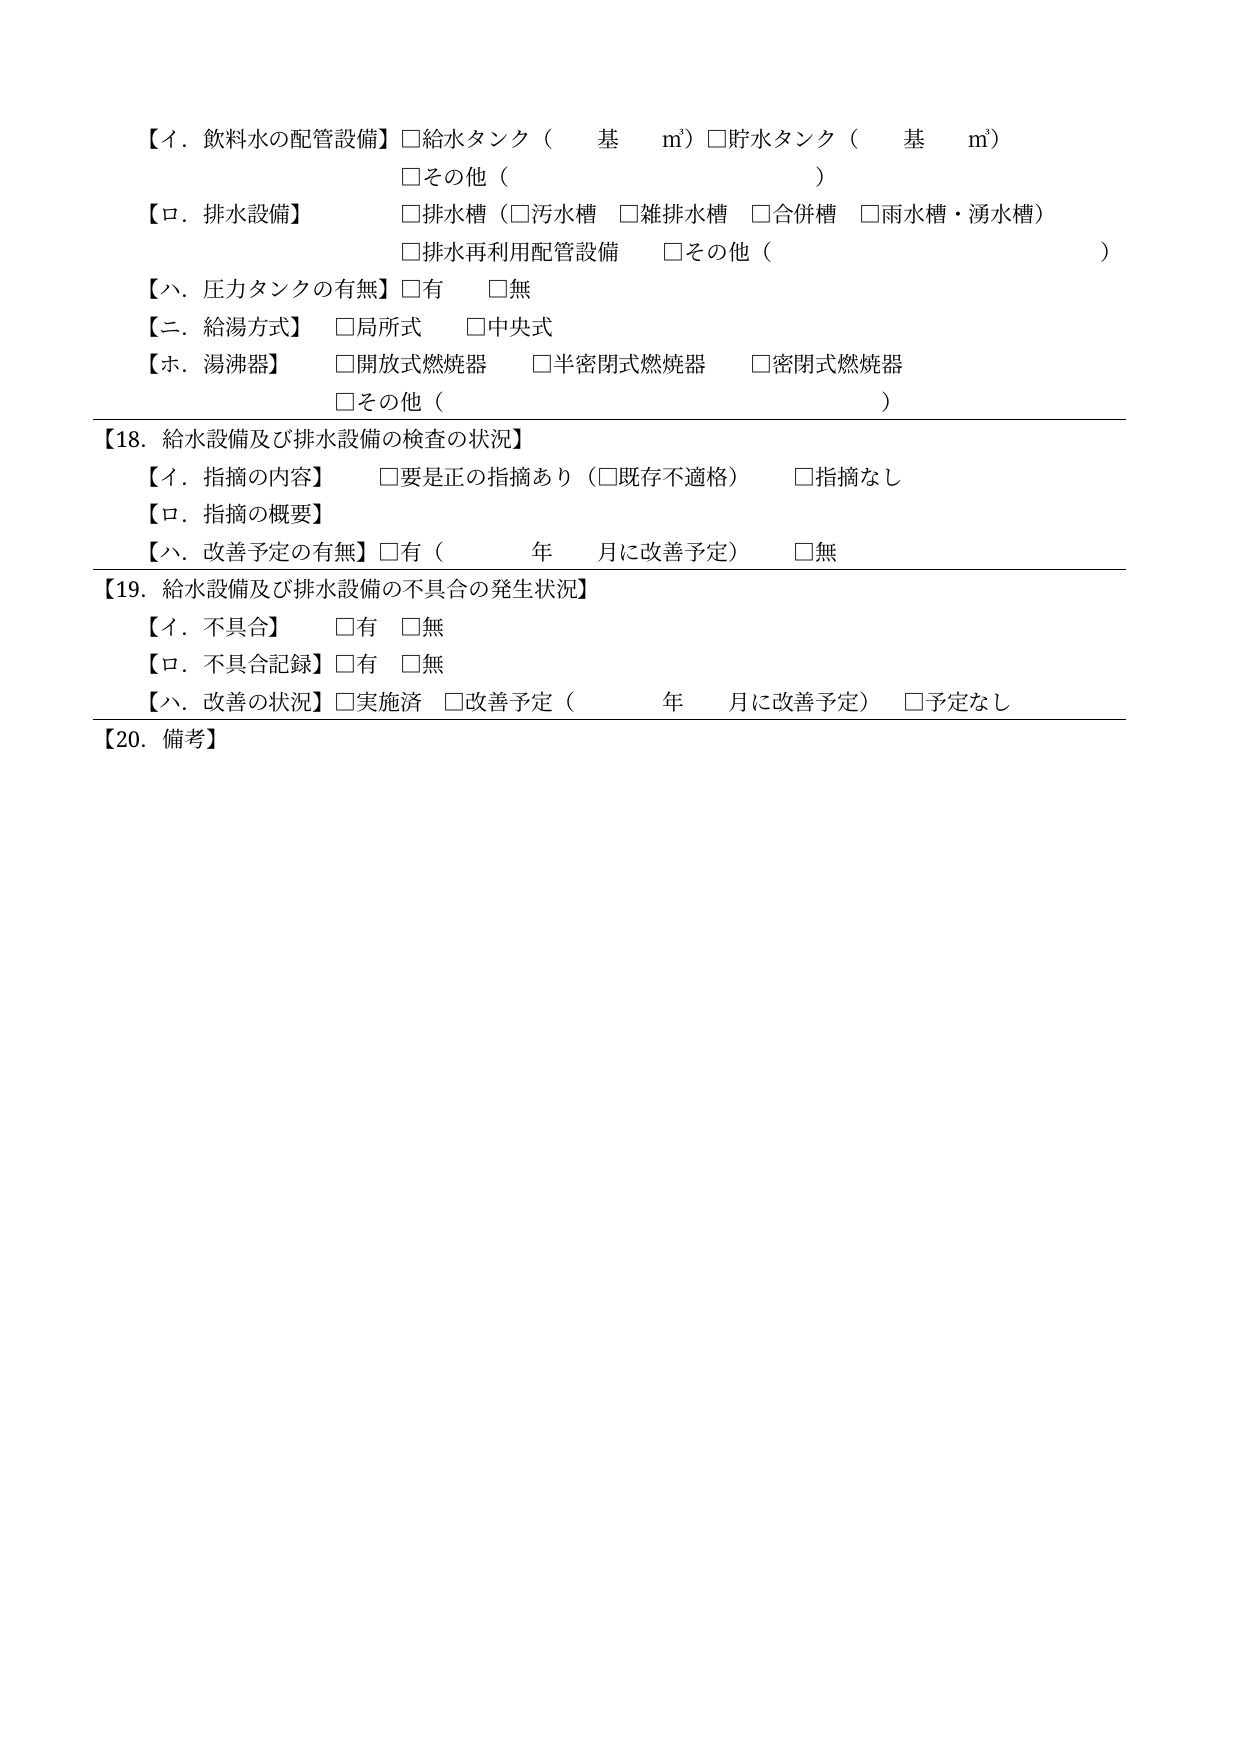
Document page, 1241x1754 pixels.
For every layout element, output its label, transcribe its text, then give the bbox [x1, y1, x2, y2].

text 【19．給水設備及び排水設備の不具合の発生状況】 [94, 570, 1125, 607]
text 【ロ．不具合記録】□有 □無 [94, 644, 1125, 682]
text 【イ．不具合】 □有 □無 [94, 607, 1125, 644]
text 【ニ．給湯方式】 □局所式 □中央式 [94, 307, 1125, 344]
text □その他（ ） [94, 157, 1125, 194]
text 【ホ．湯沸器】 □開放式燃焼器 □半密閉式燃焼器 □密閉式燃焼器 [94, 344, 1125, 382]
text 【18．給水設備及び排水設備の検査の状況】 [94, 420, 1125, 457]
text 【ロ．排水設備】 □排水槽（□汚水槽 □雑排水槽 □合併槽 □雨水槽・湧水槽） [94, 194, 1125, 232]
text 【ハ．改善の状況】□実施済 □改善予定（ 年 月に改善予定） □予定なし [94, 682, 1125, 719]
text 【ロ．指摘の概要】 [94, 494, 1125, 532]
text 【イ．指摘の内容】 □要是正の指摘あり（□既存不適格） □指摘なし [94, 457, 1125, 494]
text 【イ．飲料水の配管設備】□給水タンク（ 基 ㎥）□貯水タンク（ 基 ㎥） [94, 119, 1125, 157]
text □排水再利用配管設備 □その他（ ） [94, 232, 1125, 269]
text □その他（ ） [94, 382, 1125, 419]
text 【ハ．改善予定の有無】□有（ 年 月に改善予定） □無 [94, 532, 1125, 569]
text 【ハ．圧力タンクの有無】□有 □無 [94, 269, 1125, 307]
text 【20．備考】 [94, 720, 1125, 757]
